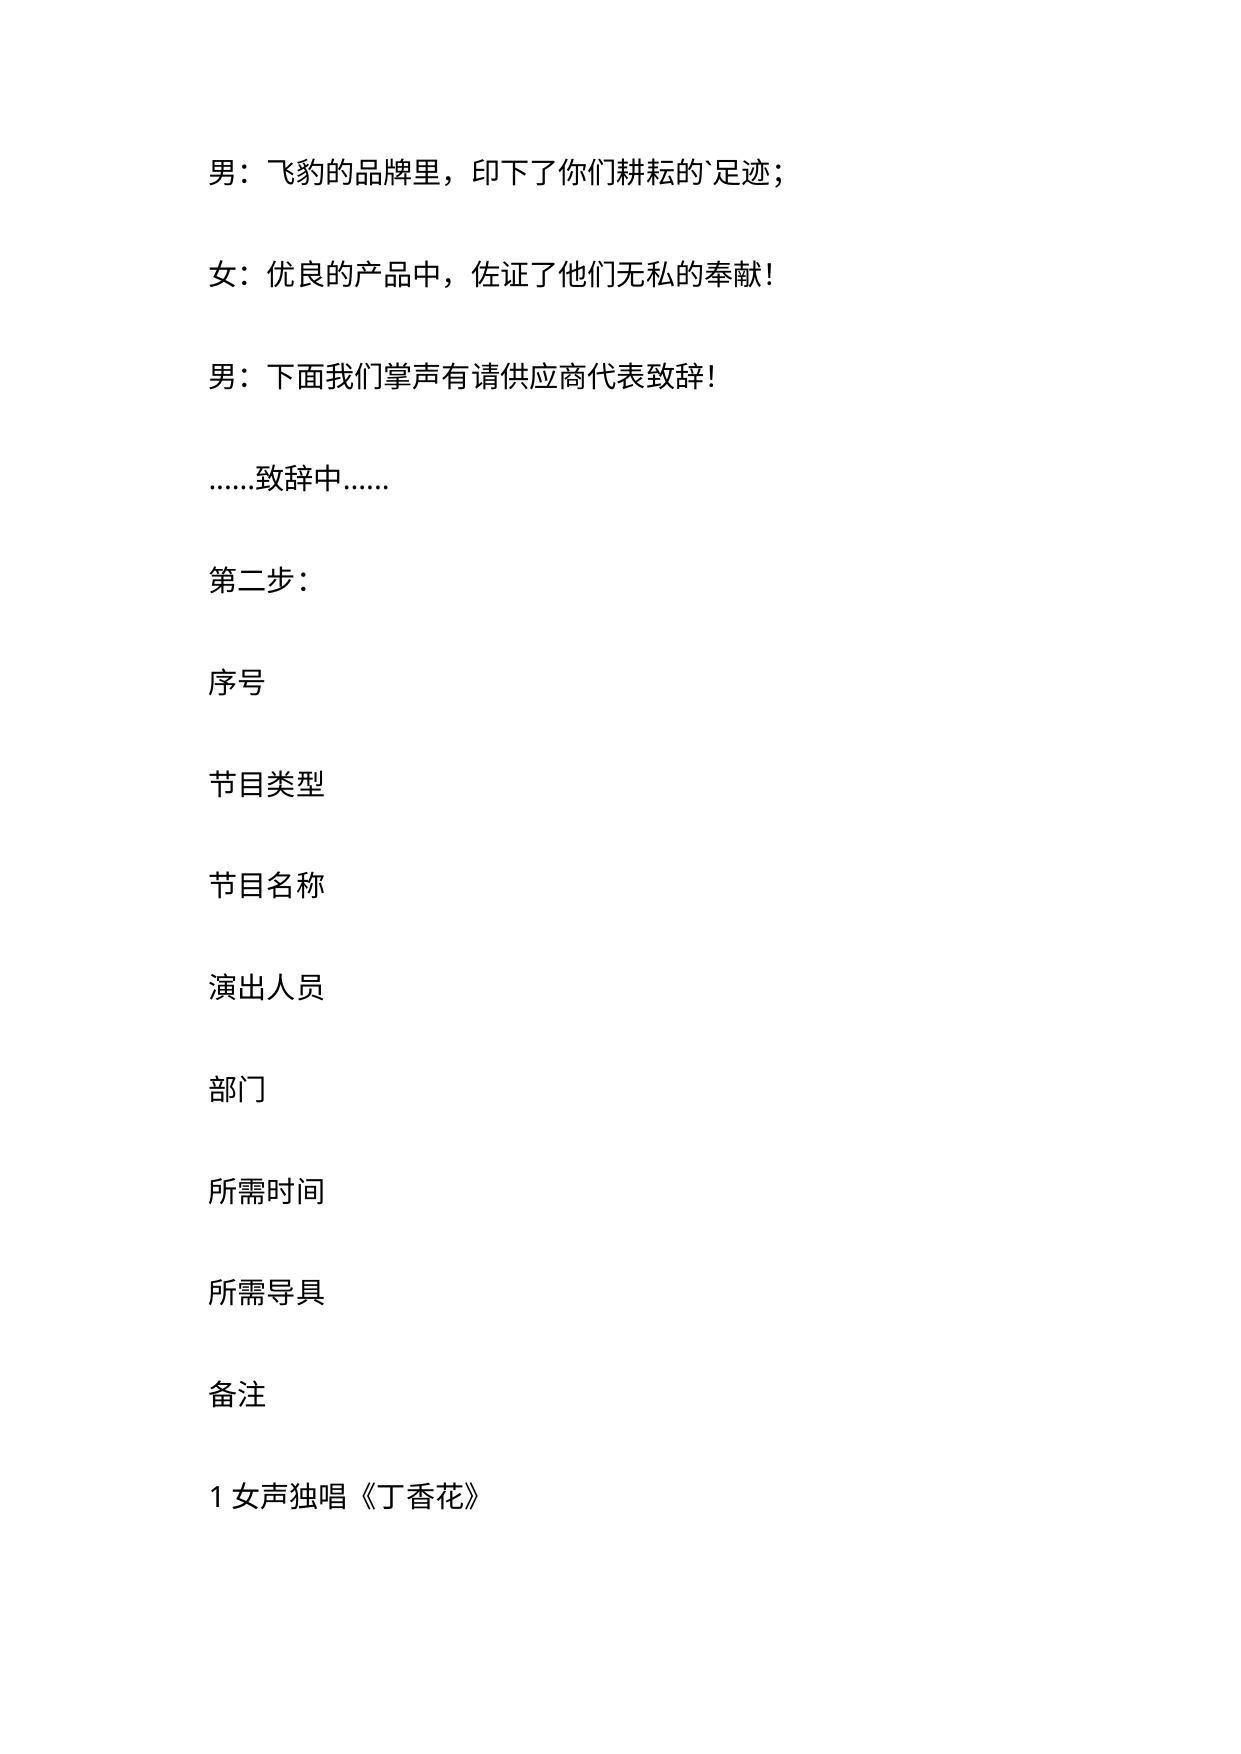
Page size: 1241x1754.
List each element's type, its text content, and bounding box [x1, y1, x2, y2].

text 节目类型 [150, 761, 1090, 803]
text 节目名称 [150, 863, 1090, 905]
text ......致辞中...... [150, 456, 1090, 498]
text 序号 [150, 659, 1090, 702]
text 第二步： [150, 557, 1090, 600]
text 男：下面我们掌声有请供应商代表致辞！ [150, 354, 1090, 396]
text 演出人员 [150, 964, 1090, 1007]
text 男：飞豹的品牌里，印下了你们耕耘的`足迹； [150, 150, 1090, 192]
text 部门 [150, 1066, 1090, 1109]
text 所需导具 [150, 1270, 1090, 1312]
text 备注 [150, 1372, 1090, 1414]
text 1女声独唱《丁香花》 [150, 1473, 1090, 1516]
text 所需时间 [150, 1168, 1090, 1210]
text 女：优良的产品中，佐证了他们无私的奉献！ [150, 252, 1090, 294]
